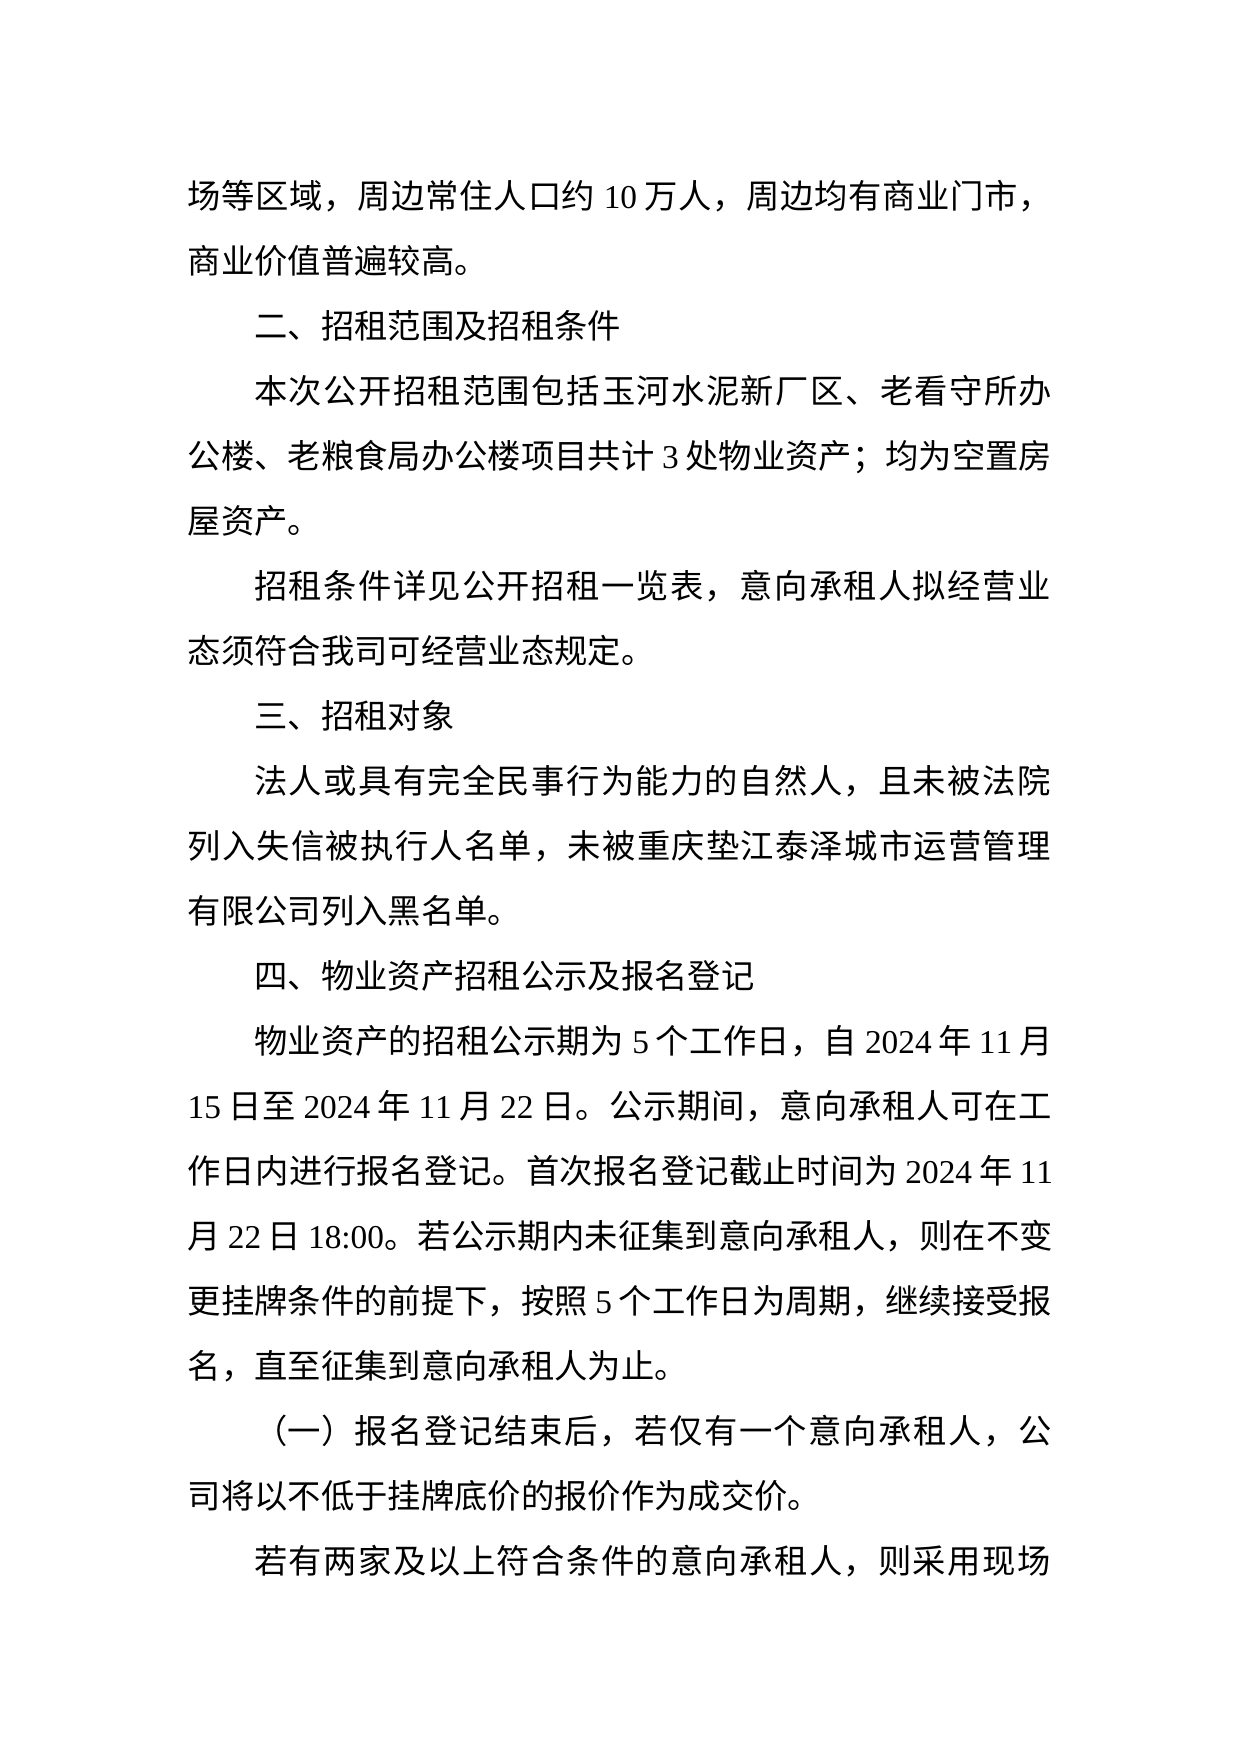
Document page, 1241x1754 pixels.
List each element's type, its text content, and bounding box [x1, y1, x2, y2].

text 二、招租范围及招租条件 [187, 292, 1053, 357]
text 物业资产的招租公示期为5个工作日，自2024年11月15日至2024年11月22日。公示期间，意向承租人可在工作日内进行报名登记。首次报名登记截止时间为2024年11月22日18:00。若公示期内未征集到意向承租人，则在不变更挂牌条件的前提下，按照5个工作日为周期，继续接受报名，直至征集到意向承租人为止。 [187, 1007, 1053, 1397]
text 法人或具有完全民事行为能力的自然人，且未被法院列入失信被执行人名单，未被重庆垫江泰泽城市运营管理有限公司列入黑名单。 [187, 747, 1053, 942]
text 三、招租对象 [187, 682, 1053, 747]
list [187, 1527, 1053, 1592]
text 本次公开招租范围包括玉河水泥新厂区、老看守所办公楼、老粮食局办公楼项目共计3处物业资产；均为空置房屋资产。 [187, 357, 1053, 552]
list 报名登记结束后，若仅有一个意向承租人，公司将以不低于挂牌底价的报价作为成交价。 [187, 1397, 1053, 1527]
text 四、物业资产招租公示及报名登记 [187, 942, 1053, 1007]
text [187, 162, 1053, 292]
text 招租条件详见公开招租一览表，意向承租人拟经营业态须符合我司可经营业态规定。 [187, 552, 1053, 682]
